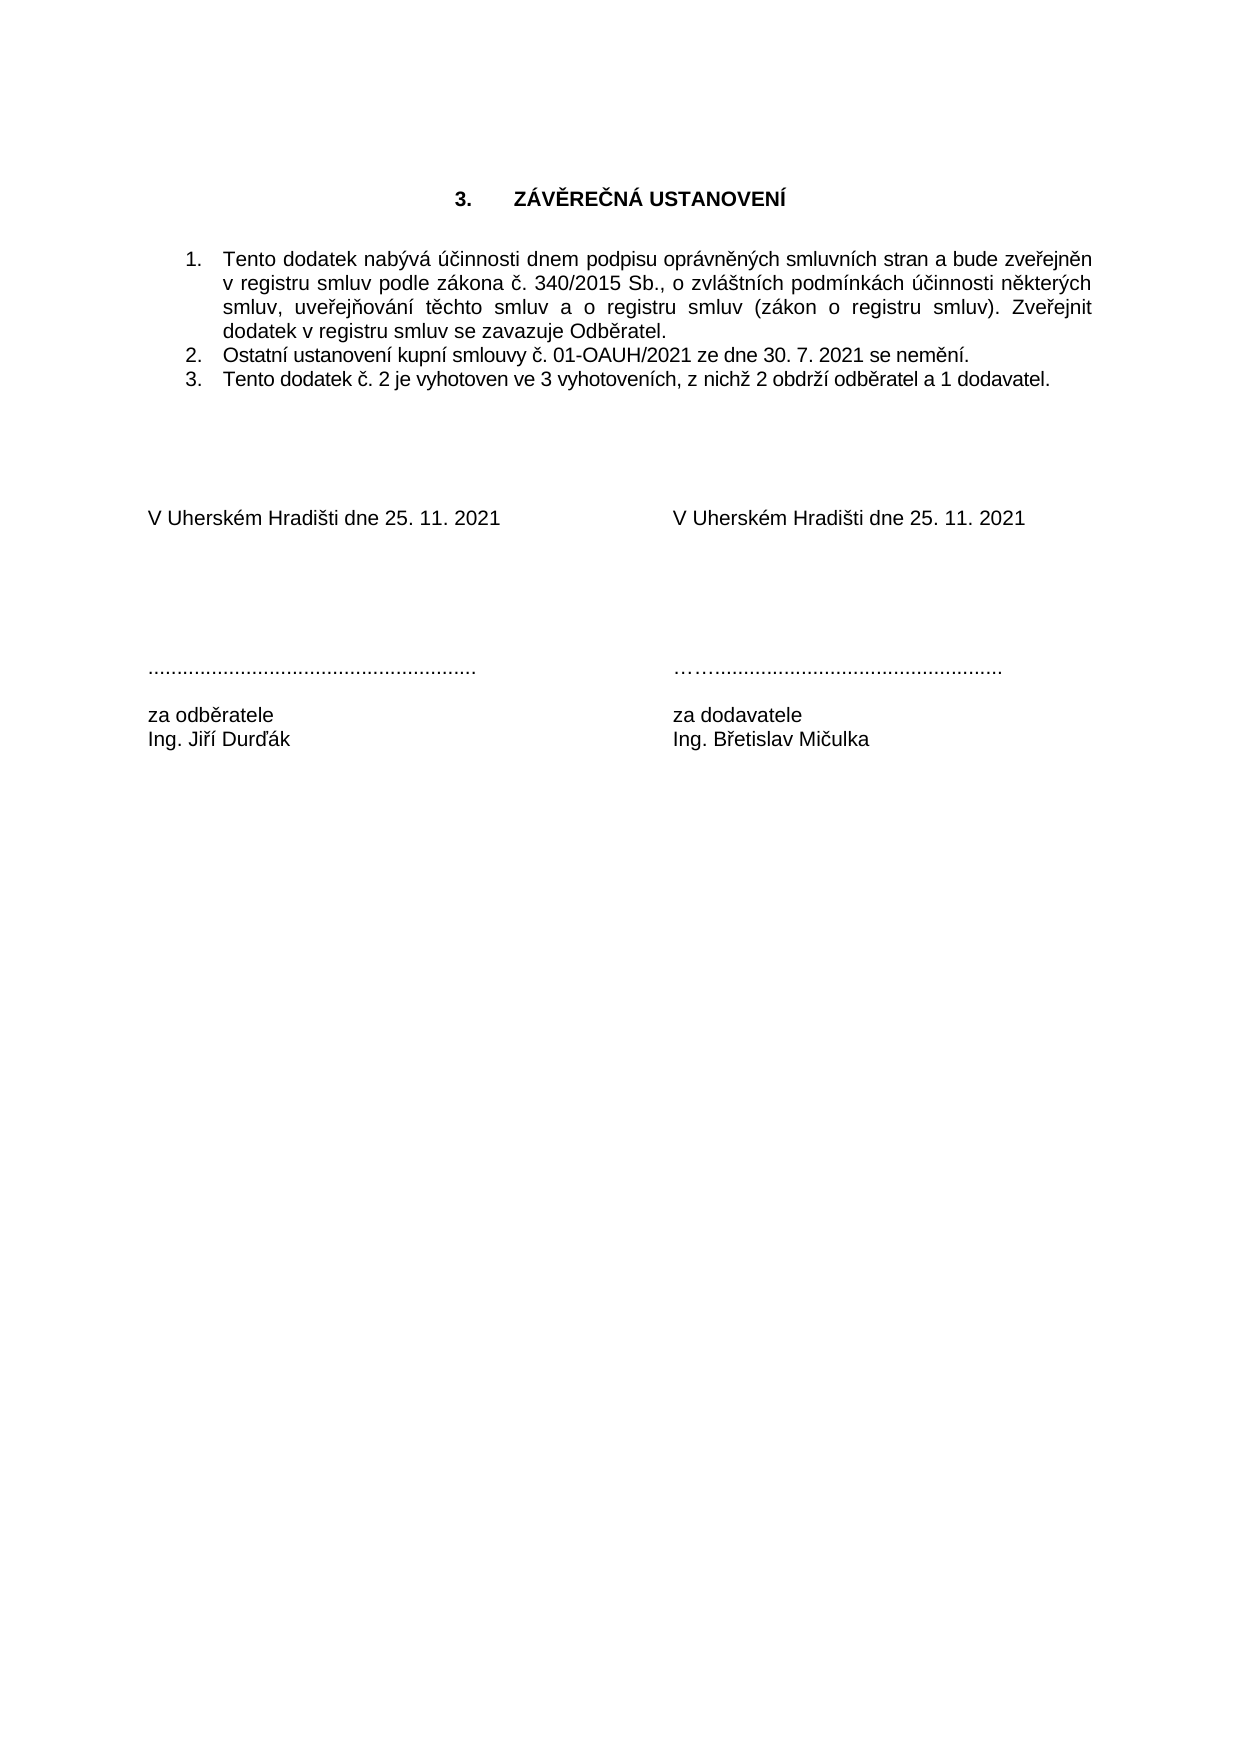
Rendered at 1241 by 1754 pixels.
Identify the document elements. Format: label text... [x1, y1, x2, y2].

text za odběratele za dodavatele [148, 702, 1093, 726]
list Ostatní ustanovení kupní smlouvy č. 01-OAUH/2021 ze dne 30. 7. 2021 se nemění. [185, 343, 1093, 367]
text V Uherském Hradišti dne 25. 11. 2021 V Uherském Hradišti dne 25. 11. 2021 [148, 506, 1093, 530]
text ......................................................... …….................................................. [148, 654, 1093, 678]
text Ing. Jiří Durďák Ing. Břetislav Mičulka [148, 726, 1093, 750]
list Tento dodatek nabývá účinnosti dnem podpisu oprávněných smluvních stran a bude zveřejněn v registru smluv podle zákona č. 340/2015 Sb., o zvláštních podmínkách účinnosti některých smluv, uveřejňování těchto smluv a o registru smluv (zákon o registru smluv). Zveřejnit dodatek v registru smluv se zavazuje Odběratel. [185, 247, 1093, 343]
list ZÁVĚREČNÁ USTANOVENÍ [148, 187, 1093, 211]
list Tento dodatek č. 2 je vyhotoven ve 3 vyhotoveních, z nichž 2 obdrží odběratel a 1 dodavatel. [185, 367, 1093, 391]
